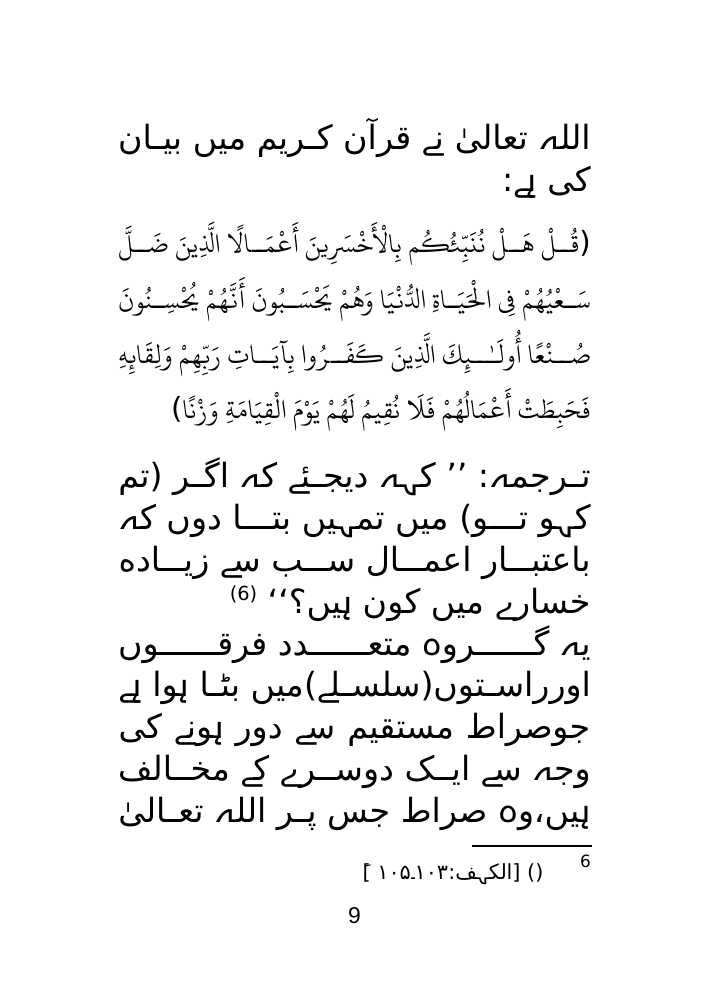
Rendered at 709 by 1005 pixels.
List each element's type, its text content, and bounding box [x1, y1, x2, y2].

text (قُلْ هَلْ نُنَبِّئُكُم بِالْأَخْسَرِينَ أَعْمَالًا الَّذِينَ ضَلَّ سَعْيُهُمْ فِي الْحَيَاةِ الدُّنْيَا وَهُمْ يَحْسَبُونَ أَنَّهُمْ يُحْسِنُونَ صُنْعًا أُولَـٰئِكَ الَّذِينَ كَفَرُوا بِآيَاتِ رَبِّهِمْ وَلِقَائِهِ فَحَبِطَتْ أَعْمَالُهُمْ فَلَا نُقِيمُ لَهُمْ يَوْمَ الْقِيَامَةِ وَزْنًا) [118, 218, 591, 436]
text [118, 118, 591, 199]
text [118, 456, 591, 830]
